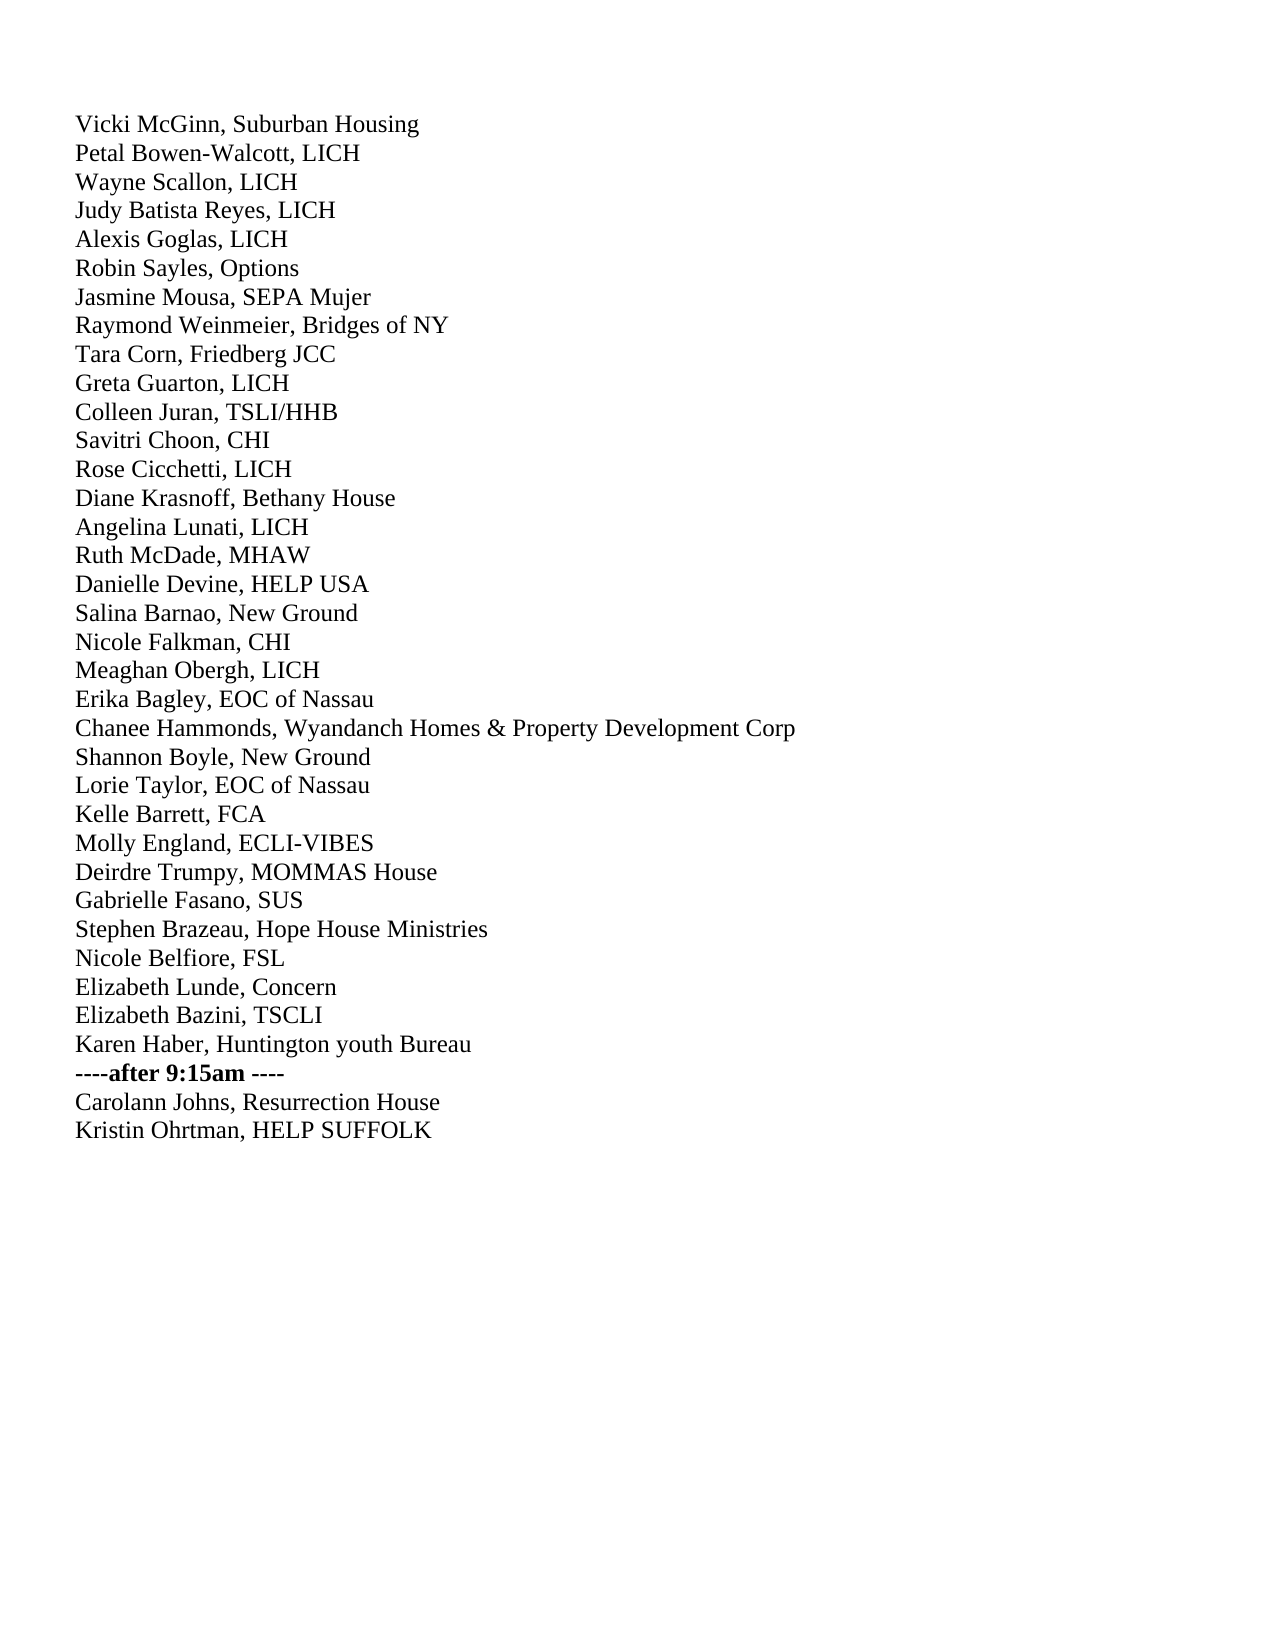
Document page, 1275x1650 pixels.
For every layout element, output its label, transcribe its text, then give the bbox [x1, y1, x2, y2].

text Ruth McDade, MHAW [75, 540, 1200, 569]
text Alexis Goglas, LICH [75, 224, 1200, 253]
text Deirdre Trumpy, MOMMAS House [75, 857, 1200, 885]
text Diane Krasnoff, Bethany House [75, 483, 1200, 512]
text Carolann Johns, Resurrection House [75, 1087, 1200, 1115]
text Greta Guarton, LICH [75, 368, 1200, 397]
text Vicki McGinn, Suburban Housing [75, 109, 1200, 138]
text Danielle Devine, HELP USA [75, 569, 1200, 598]
text Tara Corn, Friedberg JCC [75, 339, 1200, 368]
text Lorie Taylor, EOC of Nassau [75, 770, 1200, 799]
text Elizabeth Bazini, TSCLI [75, 1000, 1200, 1029]
text Robin Sayles, Options [75, 253, 1200, 282]
text Molly England, ECLI-VIBES [75, 828, 1200, 857]
text Nicole Falkman, CHI [75, 627, 1200, 655]
text Angelina Lunati, LICH [75, 512, 1200, 540]
text Chanee Hammonds, Wyandanch Homes & Property Development Corp [75, 713, 1200, 742]
text Gabrielle Fasano, SUS [75, 885, 1200, 914]
text Jasmine Mousa, SEPA Mujer [75, 282, 1200, 310]
text Colleen Juran, TSLI/HHB [75, 397, 1200, 425]
text Kelle Barrett, FCA [75, 799, 1200, 828]
text ----after 9:15am ---- [75, 1058, 1200, 1087]
text Judy Batista Reyes, LICH [75, 195, 1200, 224]
text Stephen Brazeau, Hope House Ministries [75, 914, 1200, 943]
text Raymond Weinmeier, Bridges of NY [75, 310, 1200, 339]
text Nicole Belfiore, FSL [75, 943, 1200, 972]
text Elizabeth Lunde, Concern [75, 972, 1200, 1000]
text Erika Bagley, EOC of Nassau [75, 684, 1200, 713]
text Kristin Ohrtman, HELP SUFFOLK [75, 1115, 1200, 1144]
text Shannon Boyle, New Ground [75, 742, 1200, 770]
text Meaghan Obergh, LICH [75, 655, 1200, 684]
text Savitri Choon, CHI [75, 425, 1200, 454]
text Wayne Scallon, LICH [75, 167, 1200, 195]
text Rose Cicchetti, LICH [75, 454, 1200, 483]
text Karen Haber, Huntington youth Bureau [75, 1029, 1200, 1058]
text Salina Barnao, New Ground [75, 598, 1200, 627]
text Petal Bowen-Walcott, LICH [75, 138, 1200, 167]
